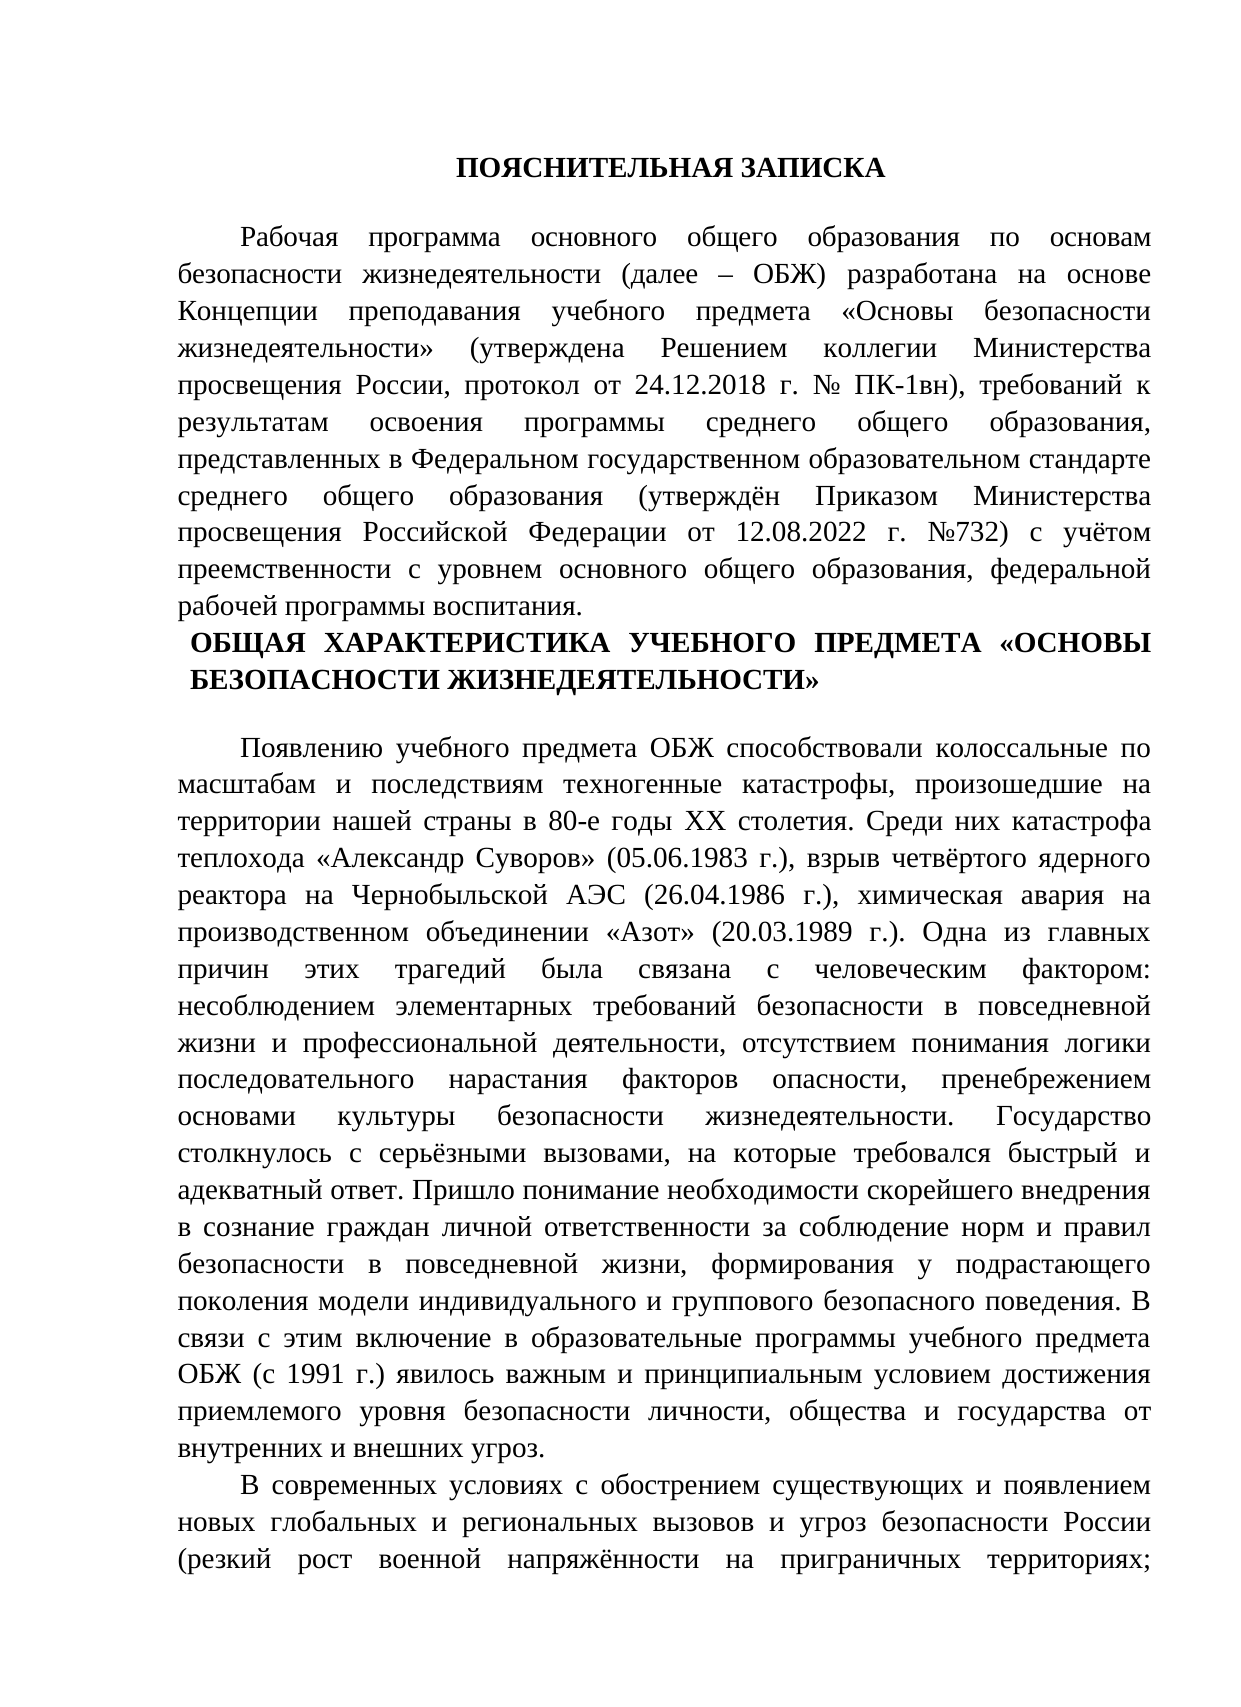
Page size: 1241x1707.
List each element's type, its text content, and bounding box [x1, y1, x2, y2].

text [177, 1467, 1152, 1574]
text Появлению учебного предмета ОБЖ способствовали колоссальные по масштабам и последствиям техногенные катастрофы, произошедшие на территории нашей страны в 80-е годы XX столетия. Среди них катастрофа теплохода «Александр Суворов» (05.06.1983 г.), взрыв четвёртого ядерного реактора на Чернобыльской АЭС (26.04.1986 г.), химическая авария на производственном объединении «Азот» (20.03.1989 г.). Одна из главных причин этих трагедий была связана с человеческим фактором: несоблюдением элементарных требований безопасности в повседневной жизни и профессиональной деятельности, отсутствием понимания логики последовательного нарастания факторов опасности, пренебрежением основами культуры безопасности жизнедеятельности. Государство столкнулось с серьёзными вызовами, на которые требовался быстрый и адекватный ответ. Пришло понимание необходимости скорейшего внедрения в сознание граждан личной ответственности за соблюдение норм и правил безопасности в повседневной жизни, формирования у подрастающего поколения модели индивидуального и группового безопасного поведения. В связи с этим включение в образовательные программы учебного предмета ОБЖ (с 1991 г.) явилось важным и принципиальным условием достижения приемлемого уровня безопасности личности, общества и государства от внутренних и внешних угроз. [177, 730, 1152, 1464]
text Рабочая программа основного общего образования по основам безопасности жизнедеятельности (далее – ОБЖ) разработана на основе Концепции преподавания учебного предмета «Основы безопасности жизнедеятельности» (ут­верждена Решением коллегии Министерства просвещения России, протокол от 24.12.2018 г. № ПК-1вн), требований к результатам освоения программы среднего общего образования, представленных в Федеральном государственном образовательном стандарте среднего общего образования (утверждён Приказом Министерства просвещения Российской Федерации от 12.08.2022 г. №732) с учётом преемственности с уровнем основного общего образования, федеральной рабочей программы воспитания. [177, 219, 1152, 622]
text ОБЩАЯ ХАРАКТЕРИСТИКА УЧЕБНОГО ПРЕДМЕТА «ОСНОВЫ БЕЗОПАСНОСТИ ЖИЗНЕДЕЯТЕЛЬНОСТИ» [190, 625, 1152, 696]
text ​ПОЯСНИТЕЛЬНАЯ ЗАПИСКА [190, 150, 1152, 184]
